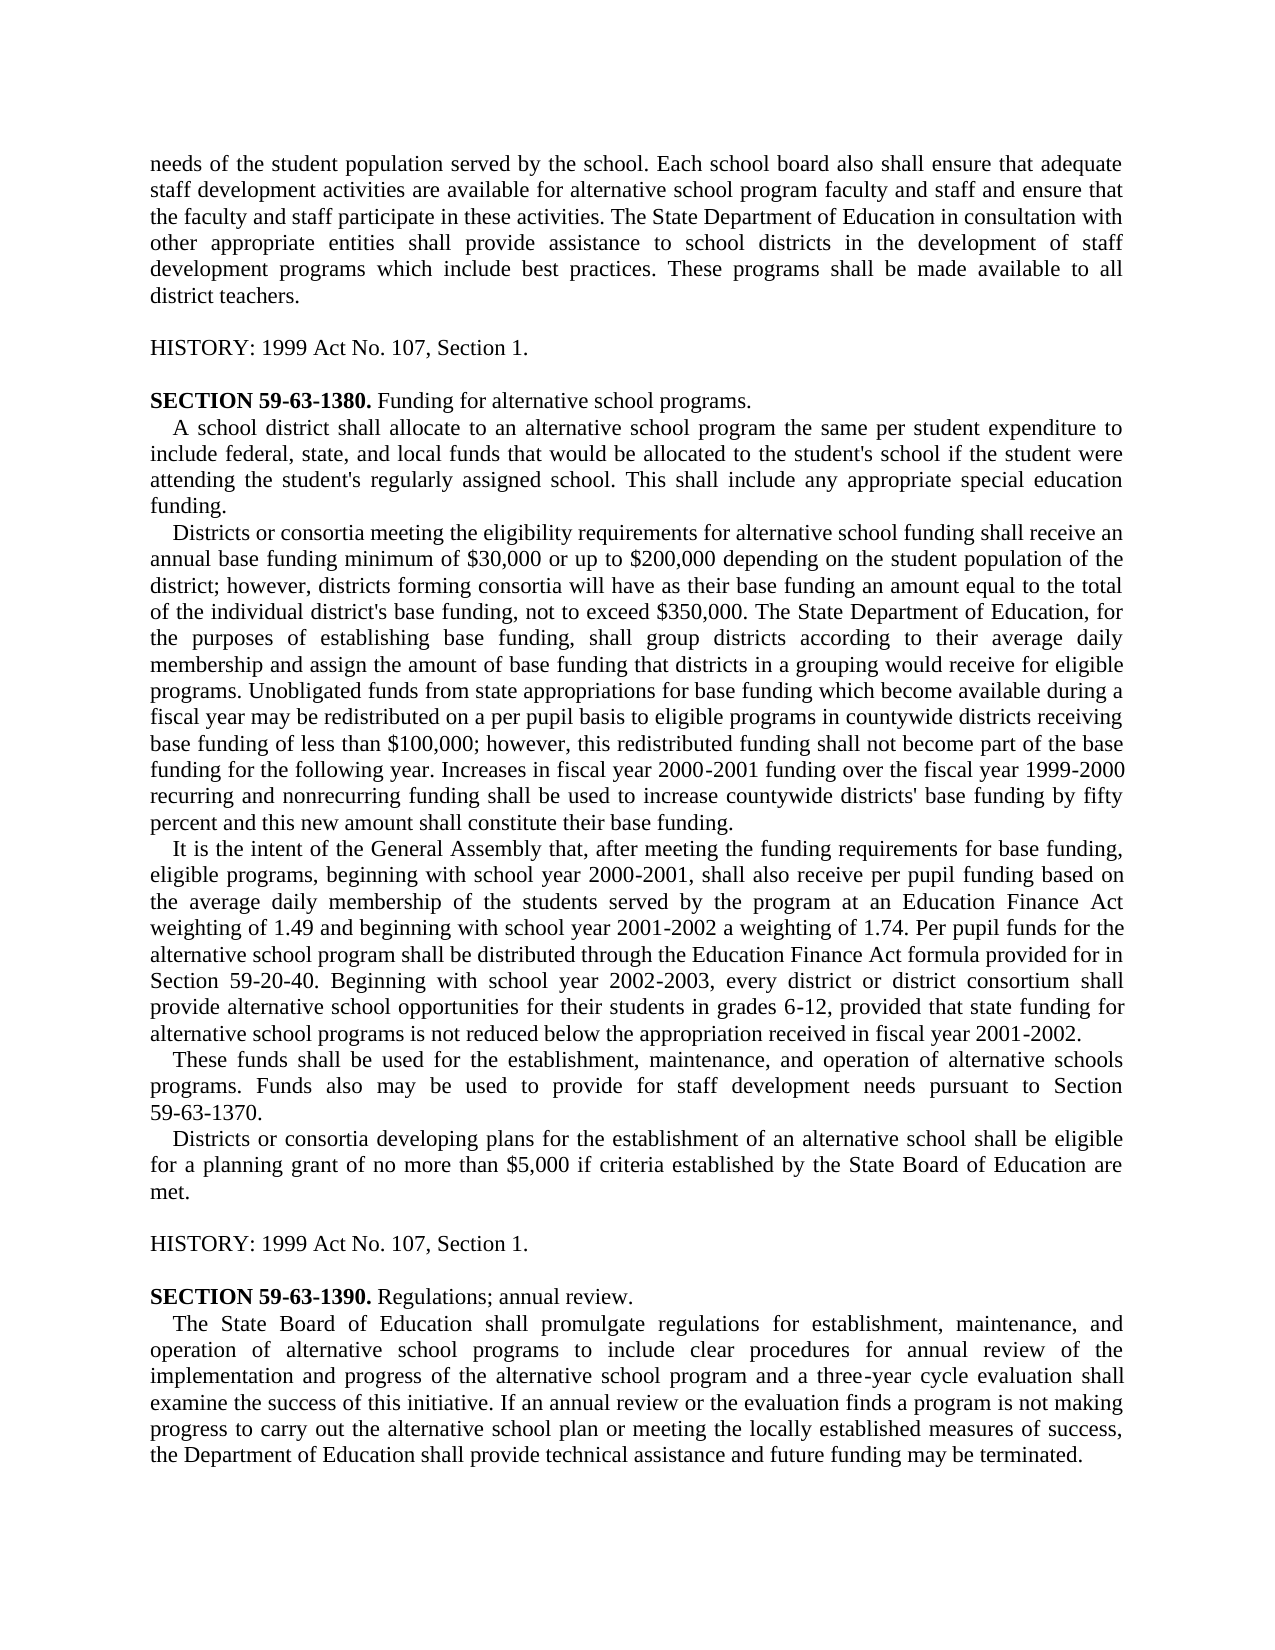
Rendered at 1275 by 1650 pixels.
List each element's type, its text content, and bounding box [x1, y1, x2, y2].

text SECTION 59-63-1380. Funding for alternative school programs. [150, 387, 1125, 413]
text Districts or consortia meeting the eligibility requirements for alternative school funding shall receive an annual base funding minimum of $30,000 or up to $200,000 depending on the student population of the district; however, districts forming consortia will have as their base funding an amount equal to the total of the individual district's base funding, not to exceed $350,000. The State Department of Education, for the purposes of establishing base funding, shall group districts according to their average daily membership and assign the amount of base funding that districts in a grouping would receive for eligible programs. Unobligated funds from state appropriations for base funding which become available during a fiscal year may be redistributed on a per pupil basis to eligible programs in countywide districts receiving base funding of less than $100,000; however, this redistributed funding shall not become part of the base funding for the following year. Increases in fiscal year 2000-2001 funding over the fiscal year 1999-2000 recurring and nonrecurring funding shall be used to increase countywide districts' base funding by fifty percent and this new amount shall constitute their base funding. [150, 519, 1125, 835]
text These funds shall be used for the establishment, maintenance, and operation of alternative schools programs. Funds also may be used to provide for staff development needs pursuant to Section 59-63-1370. [150, 1046, 1125, 1125]
text It is the intent of the General Assembly that, after meeting the funding requirements for base funding, eligible programs, beginning with school year 2000-2001, shall also receive per pupil funding based on the average daily membership of the students served by the program at an Education Finance Act weighting of 1.49 and beginning with school year 2001-2002 a weighting of 1.74. Per pupil funds for the alternative school program shall be distributed through the Education Finance Act formula provided for in Section 59-20-40. Beginning with school year 2002-2003, every district or district consortium shall provide alternative school opportunities for their students in grades 6-12, provided that state funding for alternative school programs is not reduced below the appropriation received in fiscal year 2001-2002. [150, 835, 1125, 1046]
text HISTORY: 1999 Act No. 107, Section 1. [150, 334, 1125, 361]
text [150, 150, 1125, 308]
text A school district shall allocate to an alternative school program the same per student expenditure to include federal, state, and local funds that would be allocated to the student's school if the student were attending the student's regularly assigned school. This shall include any appropriate special education funding. [150, 413, 1125, 519]
text The State Board of Education shall promulgate regulations for establishment, maintenance, and operation of alternative school programs to include clear procedures for annual review of the implementation and progress of the alternative school program and a three-year cycle evaluation shall examine the success of this initiative. If an annual review or the evaluation finds a program is not making progress to carry out the alternative school plan or meeting the locally established measures of success, the Department of Education shall provide technical assistance and future funding may be terminated. [150, 1309, 1125, 1468]
text Districts or consortia developing plans for the establishment of an alternative school shall be eligible for a planning grant of no more than $5,000 if criteria established by the State Board of Education are met. [150, 1125, 1125, 1204]
text HISTORY: 1999 Act No. 107, Section 1. [150, 1231, 1125, 1257]
text SECTION 59-63-1390. Regulations; annual review. [150, 1283, 1125, 1309]
